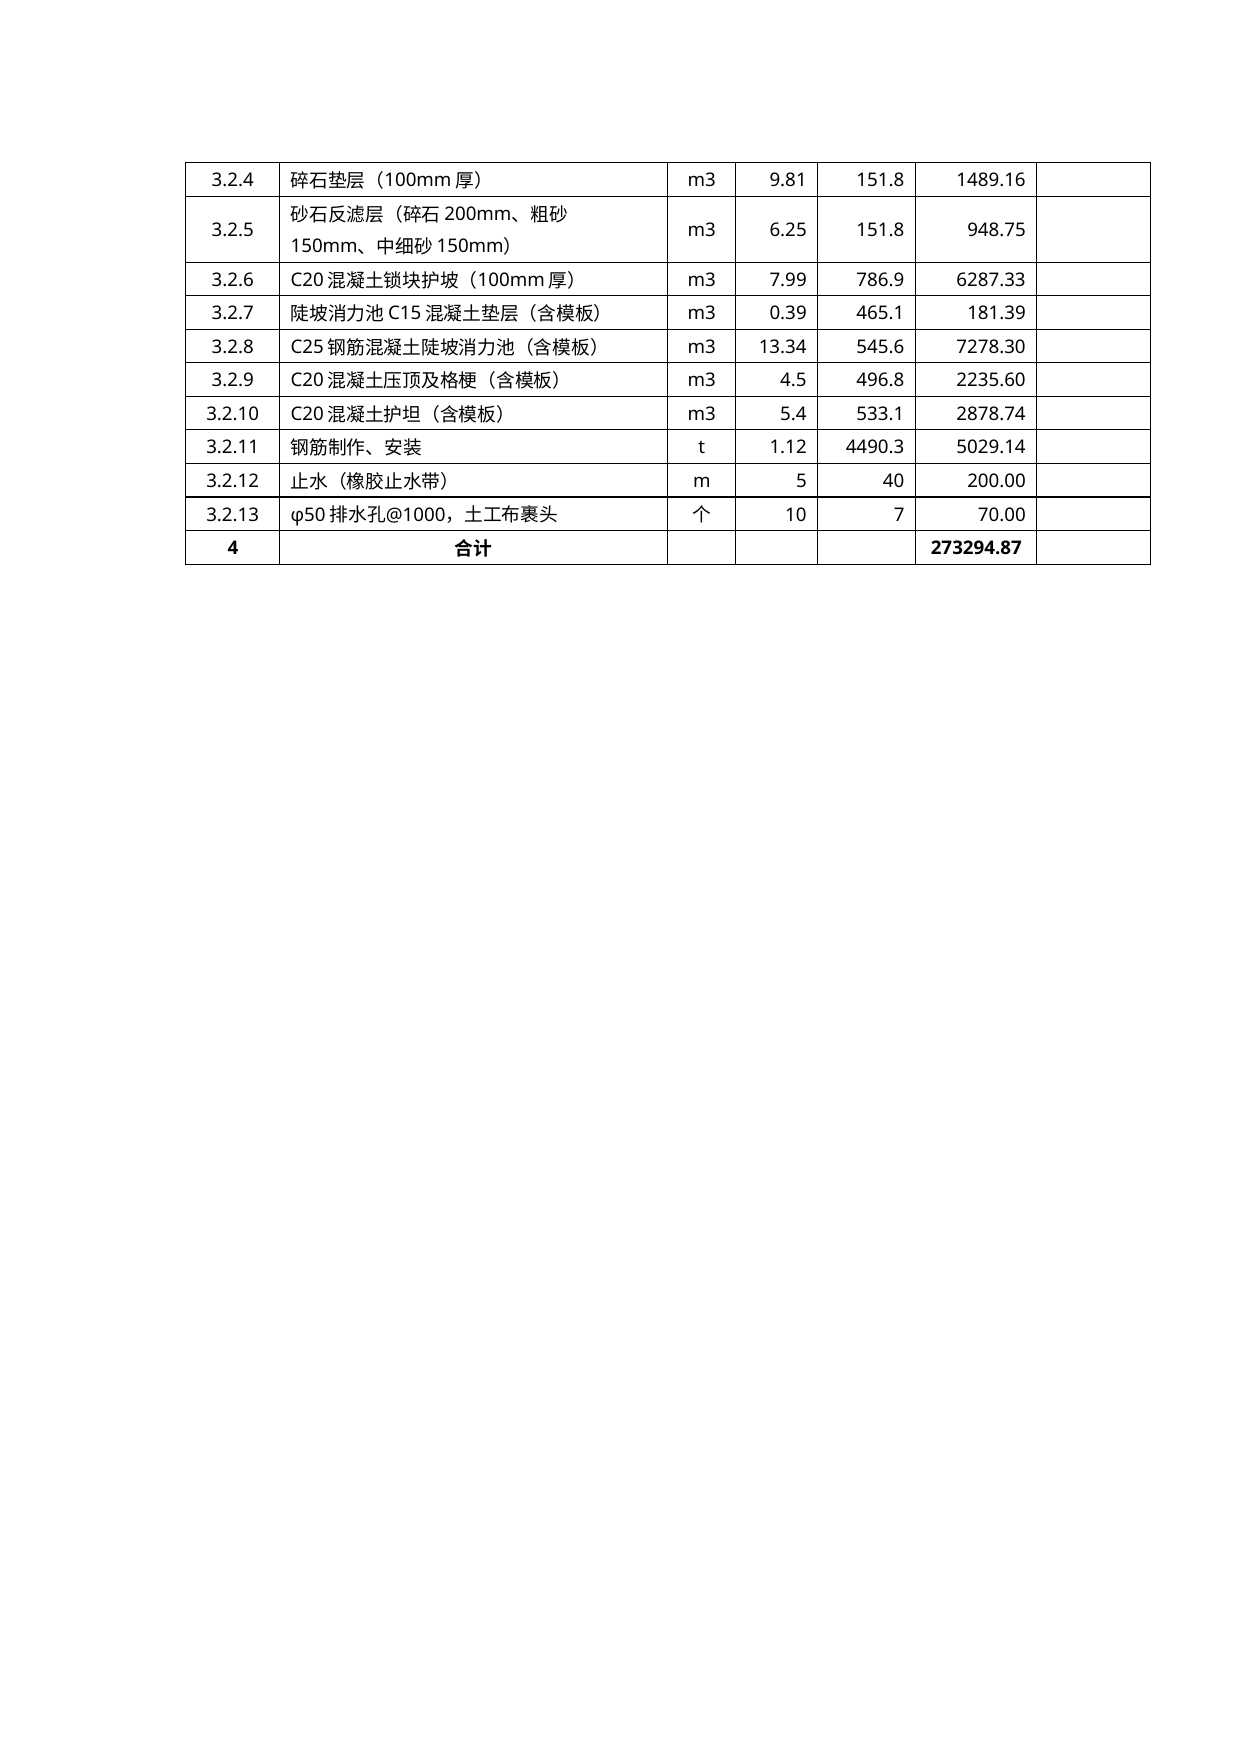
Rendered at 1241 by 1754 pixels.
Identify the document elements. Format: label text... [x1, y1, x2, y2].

table_cell φ50排水孔@1000，土工布裹头 [280, 498, 667, 530]
table_cell 0.39 [736, 296, 817, 329]
table_cell 4.5 [736, 363, 817, 396]
table_cell 钢筋制作、安装 [280, 430, 667, 463]
table_cell 273294.87 [916, 531, 1036, 563]
table_cell 3.2.7 [186, 296, 279, 329]
table_cell [1037, 397, 1150, 429]
table_cell 4 [186, 531, 279, 563]
table_cell 合计 [280, 531, 667, 563]
table_cell [1037, 430, 1150, 463]
table_cell 200.00 [916, 464, 1036, 496]
table_cell 个 [668, 498, 735, 530]
table_cell 6287.33 [916, 263, 1036, 295]
table_cell [1037, 163, 1150, 196]
table_cell 5.4 [736, 397, 817, 429]
table_cell 9.81 [736, 163, 817, 196]
table_cell 止水（橡胶止水带） [280, 464, 667, 496]
table_cell 465.1 [818, 296, 915, 329]
table_cell 2235.60 [916, 363, 1036, 396]
table_cell C25钢筋混凝土陡坡消力池（含模板） [280, 330, 667, 362]
table_cell 3.2.6 [186, 263, 279, 295]
table_cell 70.00 [916, 498, 1036, 530]
table_cell 3.2.12 [186, 464, 279, 496]
table_cell 3.2.9 [186, 363, 279, 396]
table_cell 533.1 [818, 397, 915, 429]
table_cell 10 [736, 498, 817, 530]
table_cell [1037, 498, 1150, 530]
table_cell [736, 531, 817, 563]
table_cell 151.8 [818, 163, 915, 196]
table_cell 7 [818, 498, 915, 530]
table_cell 3.2.4 [186, 163, 279, 196]
table_cell 13.34 [736, 330, 817, 362]
table_cell 7278.30 [916, 330, 1036, 362]
table_cell 496.8 [818, 363, 915, 396]
table_cell 砂石反滤层（碎石200mm、粗砂150mm、中细砂150mm） [280, 197, 667, 262]
table_cell 1.12 [736, 430, 817, 463]
table_cell C20混凝土护坦（含模板） [280, 397, 667, 429]
table_cell m3 [668, 197, 735, 262]
table_cell 3.2.10 [186, 397, 279, 429]
table_cell 3.2.5 [186, 197, 279, 262]
table_cell [1037, 363, 1150, 396]
table_cell 151.8 [818, 197, 915, 262]
table_cell 4490.3 [818, 430, 915, 463]
table_cell m3 [668, 296, 735, 329]
table_cell 6.25 [736, 197, 817, 262]
table_cell m3 [668, 330, 735, 362]
table_cell m3 [668, 397, 735, 429]
table_cell 1489.16 [916, 163, 1036, 196]
table_cell 碎石垫层（100mm厚） [280, 163, 667, 196]
table_cell C20混凝土锁块护坡（100mm厚） [280, 263, 667, 295]
table_cell 5 [736, 464, 817, 496]
table_cell 陡坡消力池C15混凝土垫层（含模板） [280, 296, 667, 329]
table_cell t [668, 430, 735, 463]
table_cell [818, 531, 915, 563]
table_cell 786.9 [818, 263, 915, 295]
table_cell [1037, 197, 1150, 262]
table_cell 3.2.8 [186, 330, 279, 362]
table_cell 2878.74 [916, 397, 1036, 429]
table_cell 7.99 [736, 263, 817, 295]
table_cell 545.6 [818, 330, 915, 362]
table_cell 3.2.13 [186, 498, 279, 530]
table_cell [1037, 263, 1150, 295]
table_cell [1037, 531, 1150, 563]
table_cell 3.2.11 [186, 430, 279, 463]
table_cell [1037, 464, 1150, 496]
table_cell m [668, 464, 735, 496]
table_cell 5029.14 [916, 430, 1036, 463]
table_cell [1037, 330, 1150, 362]
table_cell [1037, 296, 1150, 329]
table_cell C20混凝土压顶及格梗（含模板） [280, 363, 667, 396]
table_cell m3 [668, 163, 735, 196]
table_cell [668, 531, 735, 563]
table_cell m3 [668, 363, 735, 396]
table_cell 40 [818, 464, 915, 496]
table_cell 181.39 [916, 296, 1036, 329]
table_cell 948.75 [916, 197, 1036, 262]
table_cell m3 [668, 263, 735, 295]
